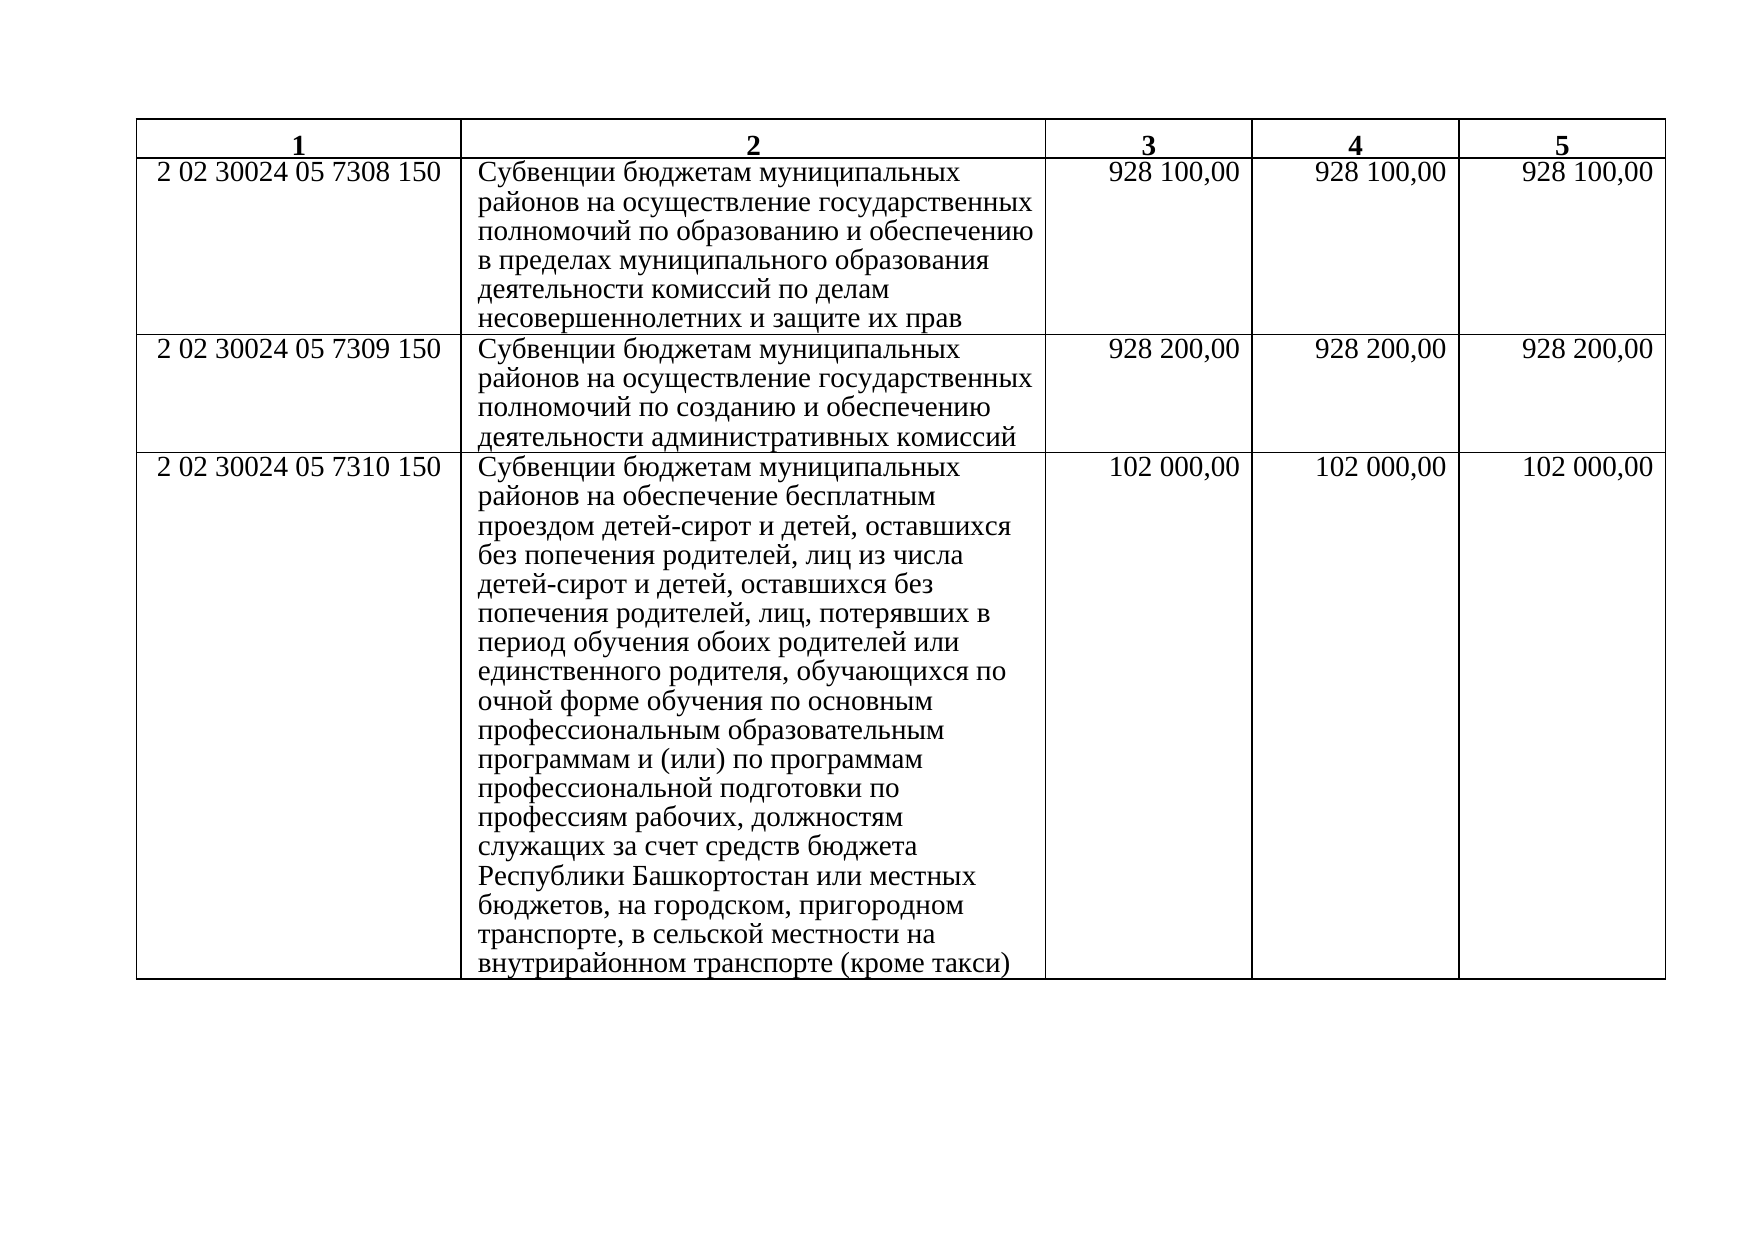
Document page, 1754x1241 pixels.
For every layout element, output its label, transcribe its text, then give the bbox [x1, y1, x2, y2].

table_cell 102 000,00 [1253, 453, 1458, 978]
table_cell Субвенции бюджетам муниципальных районов на обеспечение бесплатным проездом детей-сирот и детей, оставшихся без попечения родителей, лиц из числа детей-сирот и детей, оставшихся без попечения родителей, лиц, потерявших в период обучения обоих родителей или единственного родителя, обучающихся по очной форме обучения по основным профессиональным образовательным программам и (или) по программам профессиональной подготовки по профессиям рабочих, должностям служащих за счет средств бюджета Республики Башкортостан или местных бюджетов, на городском, пригородном транспорте, в сельской местности на внутрирайонном транспорте (кроме такси) [462, 453, 1045, 978]
table_cell 2 02 30024 05 7309 150 [137, 335, 460, 452]
table_cell 2 02 30024 05 7310 150 [137, 453, 460, 978]
table_cell 2 02 30024 05 7308 150 [137, 159, 460, 333]
table_cell 102 000,00 [1046, 453, 1251, 978]
table_cell 928 100,00 [1046, 159, 1251, 333]
table_cell 928 100,00 [1460, 159, 1665, 333]
table_header [137, 120, 460, 157]
table_cell 928 200,00 [1460, 335, 1665, 452]
table_cell 102 000,00 [1460, 453, 1665, 978]
table_cell Субвенции бюджетам муниципальных районов на осуществление государственных полномочий по созданию и обеспечению деятельности административных комиссий [462, 335, 1045, 452]
table_header [462, 120, 1045, 157]
table_header [1460, 120, 1665, 157]
table_cell 928 200,00 [1046, 335, 1251, 452]
table_header [1253, 120, 1458, 157]
table_header [1046, 120, 1251, 157]
table_cell 928 100,00 [1253, 159, 1458, 333]
table_cell Субвенции бюджетам муниципальных районов на осуществление государственных полномочий по образованию и обеспечению в пределах муниципального образования деятельности комиссий по делам несовершеннолетних и защите их прав [462, 159, 1045, 333]
table_cell 928 200,00 [1253, 335, 1458, 452]
